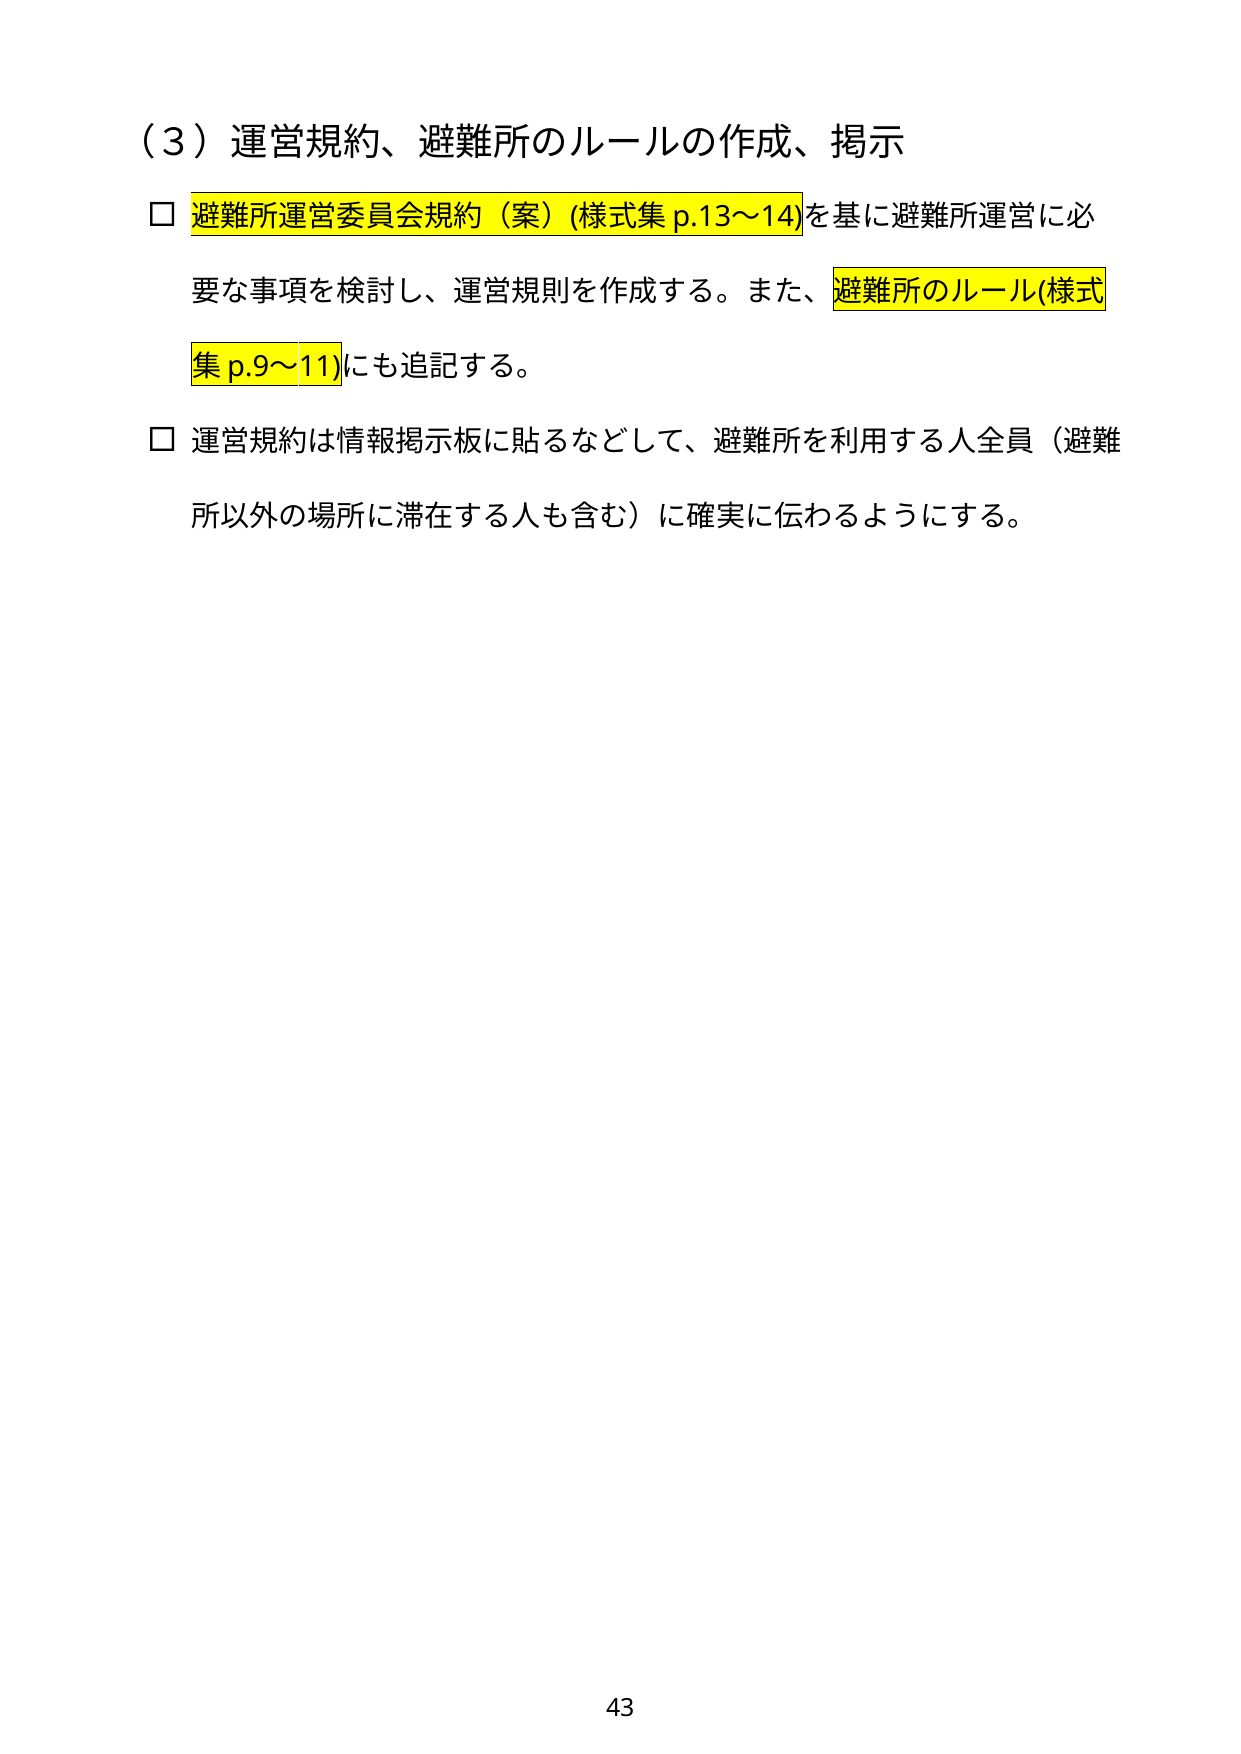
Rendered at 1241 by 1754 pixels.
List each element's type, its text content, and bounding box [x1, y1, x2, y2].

text （３）運営規約、避難所のルールの作成、掲示 [118, 101, 1122, 176]
list 避難所運営委員会規約（案）(様式集p.13～14)を基に避難所運営に必要な事項を検討し、運営規則を作成する。また、避難所のルール(様式集p.9～11)にも追記する。 [147, 176, 1122, 401]
list 運営規約は情報掲示板に貼るなどして、避難所を利用する人全員（避難所以外の場所に滞在する人も含む）に確実に伝わるようにする。 [147, 401, 1122, 551]
